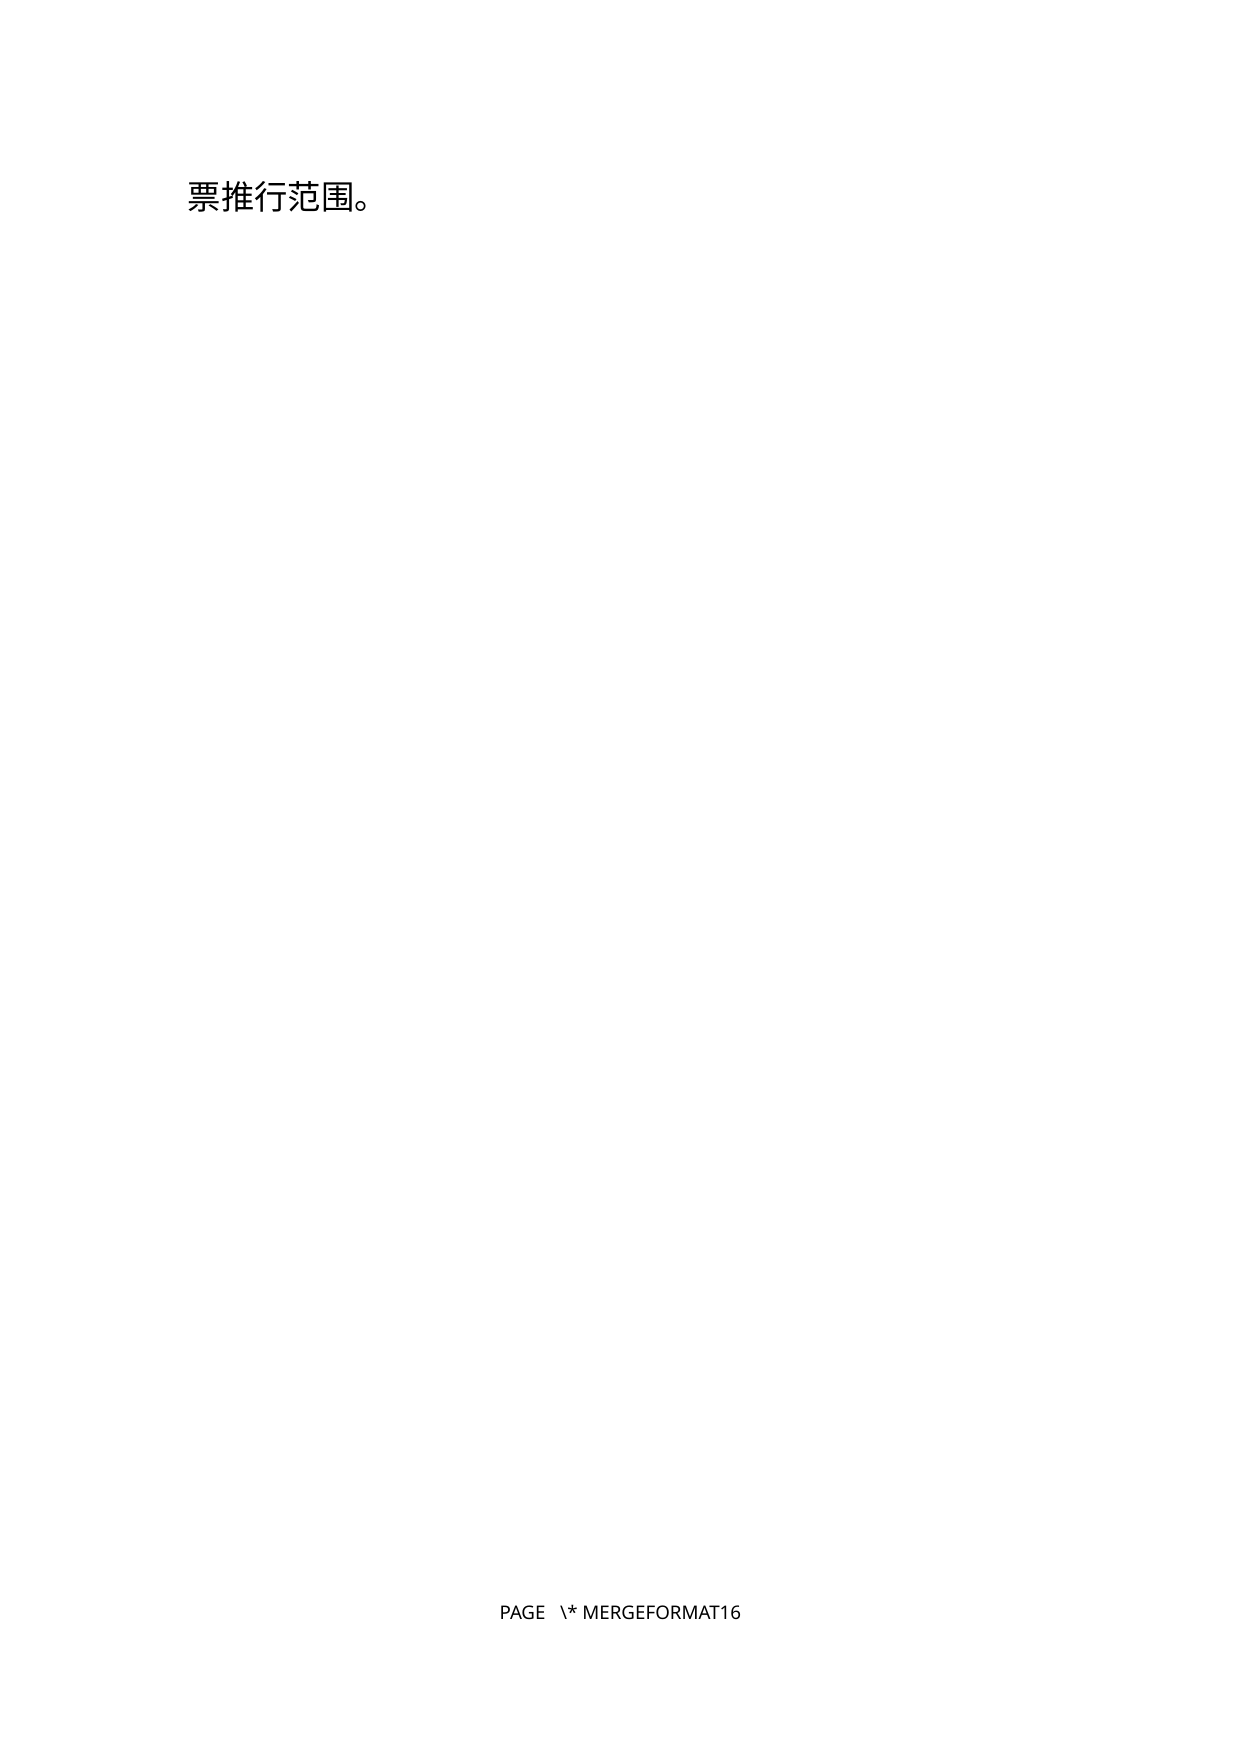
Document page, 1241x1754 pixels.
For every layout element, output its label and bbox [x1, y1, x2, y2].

text [187, 160, 1053, 222]
